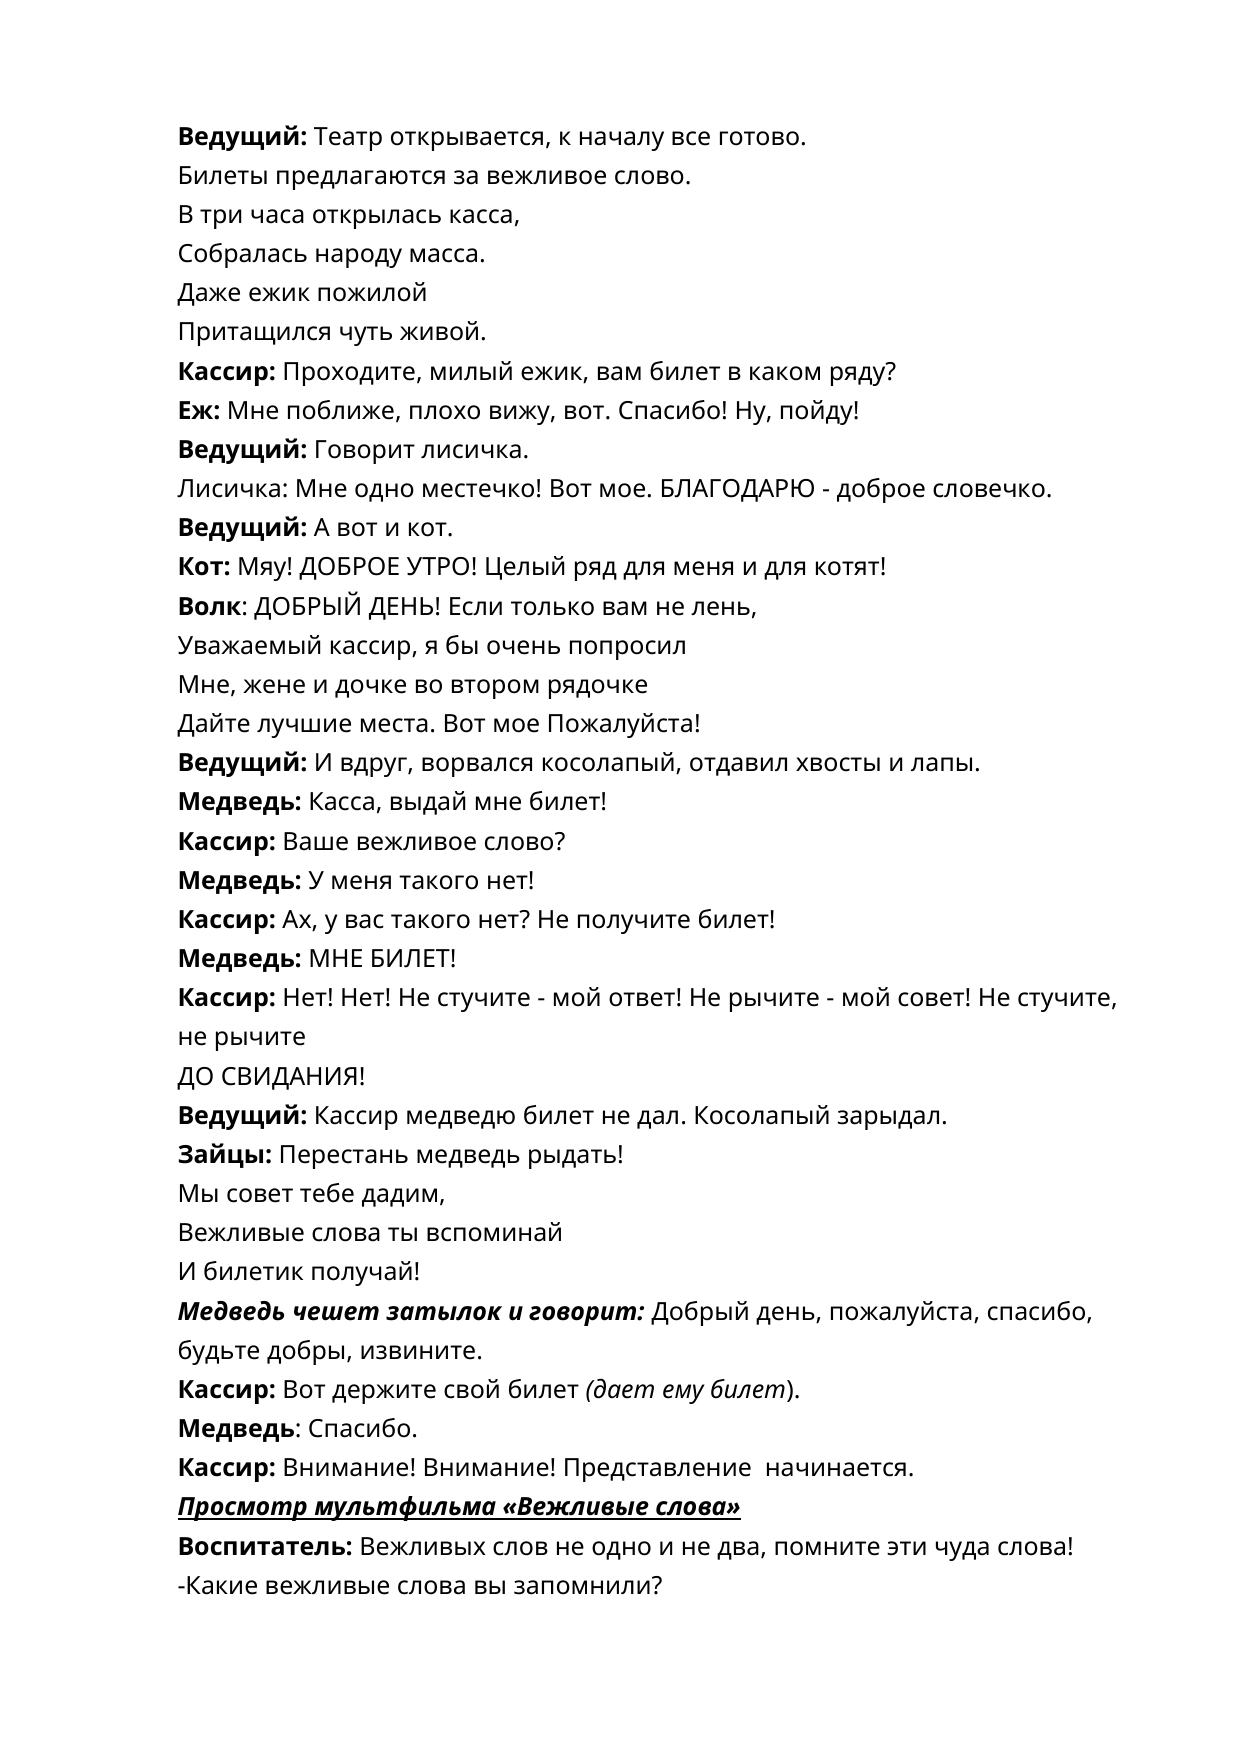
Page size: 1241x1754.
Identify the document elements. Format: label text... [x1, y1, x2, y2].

text -Какие вежливые слова вы запомнили? [177, 1567, 1152, 1601]
text Медведь чешет затылок и говорит: Добрый день, пожалуйста, спасибо, будьте добры, извините. [177, 1293, 1152, 1366]
text И билетик получай! [177, 1254, 1152, 1288]
text Зайцы: Перестань медведь рыдать! [177, 1136, 1152, 1171]
text ДО СВИДАНИЯ! [177, 1058, 1152, 1092]
text Ведущий: Кассир медведю билет не дал. Косолапый зарыдал. [177, 1097, 1152, 1131]
text Медведь: Касса, выдай мне билет! [177, 784, 1152, 818]
text Воспитатель: Вежливых слов не одно и не два, помните эти чуда слова! [177, 1528, 1152, 1562]
text Собралась народу масса. [177, 236, 1152, 270]
text Кассир: Ваше вежливое слово? [177, 823, 1152, 857]
text Билеты предлагаются за вежливое слово. [177, 157, 1152, 191]
text Уважаемый кассир, я бы очень попросил [177, 627, 1152, 661]
text Медведь: МНЕ БИЛЕТ! [177, 941, 1152, 975]
text Притащился чуть живой. [177, 314, 1152, 348]
text Кассир: Ах, у вас такого нет? Не получите билет! [177, 901, 1152, 936]
text Лисичка: Мне одно местечко! Вот мое. БЛАГОДАРЮ - доброе словечко. [177, 471, 1152, 505]
text Кассир: Внимание! Внимание! Представление начинается. [177, 1450, 1152, 1484]
text Ведущий: Театр открывается, к началу все готово. [177, 118, 1152, 152]
text Кассир: Нет! Нет! Не стучите - мой ответ! Не рычите - мой совет! Не стучите, не рычите [177, 980, 1152, 1053]
text Еж: Мне поближе, плохо вижу, вот. Спасибо! Ну, пойду! [177, 392, 1152, 426]
text Даже ежик пожилой [177, 275, 1152, 309]
text Кассир: Проходите, милый ежик, вам билет в каком ряду? [177, 353, 1152, 387]
text Ведущий: И вдруг, ворвался косолапый, отдавил хвосты и лапы. [177, 745, 1152, 779]
text Кот: Мяу! ДОБРОЕ УТРО! Целый ряд для меня и для котят! [177, 549, 1152, 583]
text Медведь: У меня такого нет! [177, 862, 1152, 896]
text Медведь: Спасибо. [177, 1411, 1152, 1445]
text В три часа открылась касса, [177, 196, 1152, 231]
text Вежливые слова ты вспоминай [177, 1215, 1152, 1249]
text Мы совет тебе дадим, [177, 1176, 1152, 1210]
text Кассир: Вот держите свой билет (дает ему билет). [177, 1371, 1152, 1406]
text Ведущий: Говорит лисичка. [177, 431, 1152, 466]
text Волк: ДОБРЫЙ ДЕНЬ! Если только вам не лень, [177, 588, 1152, 622]
text Мне, жене и дочке во втором рядочке [177, 666, 1152, 701]
text Просмотр мультфильма «Вежливые слова» [177, 1489, 1152, 1523]
text Дайте лучшие места. Вот мое Пожалуйста! [177, 706, 1152, 740]
text Ведущий: А вот и кот. [177, 510, 1152, 544]
